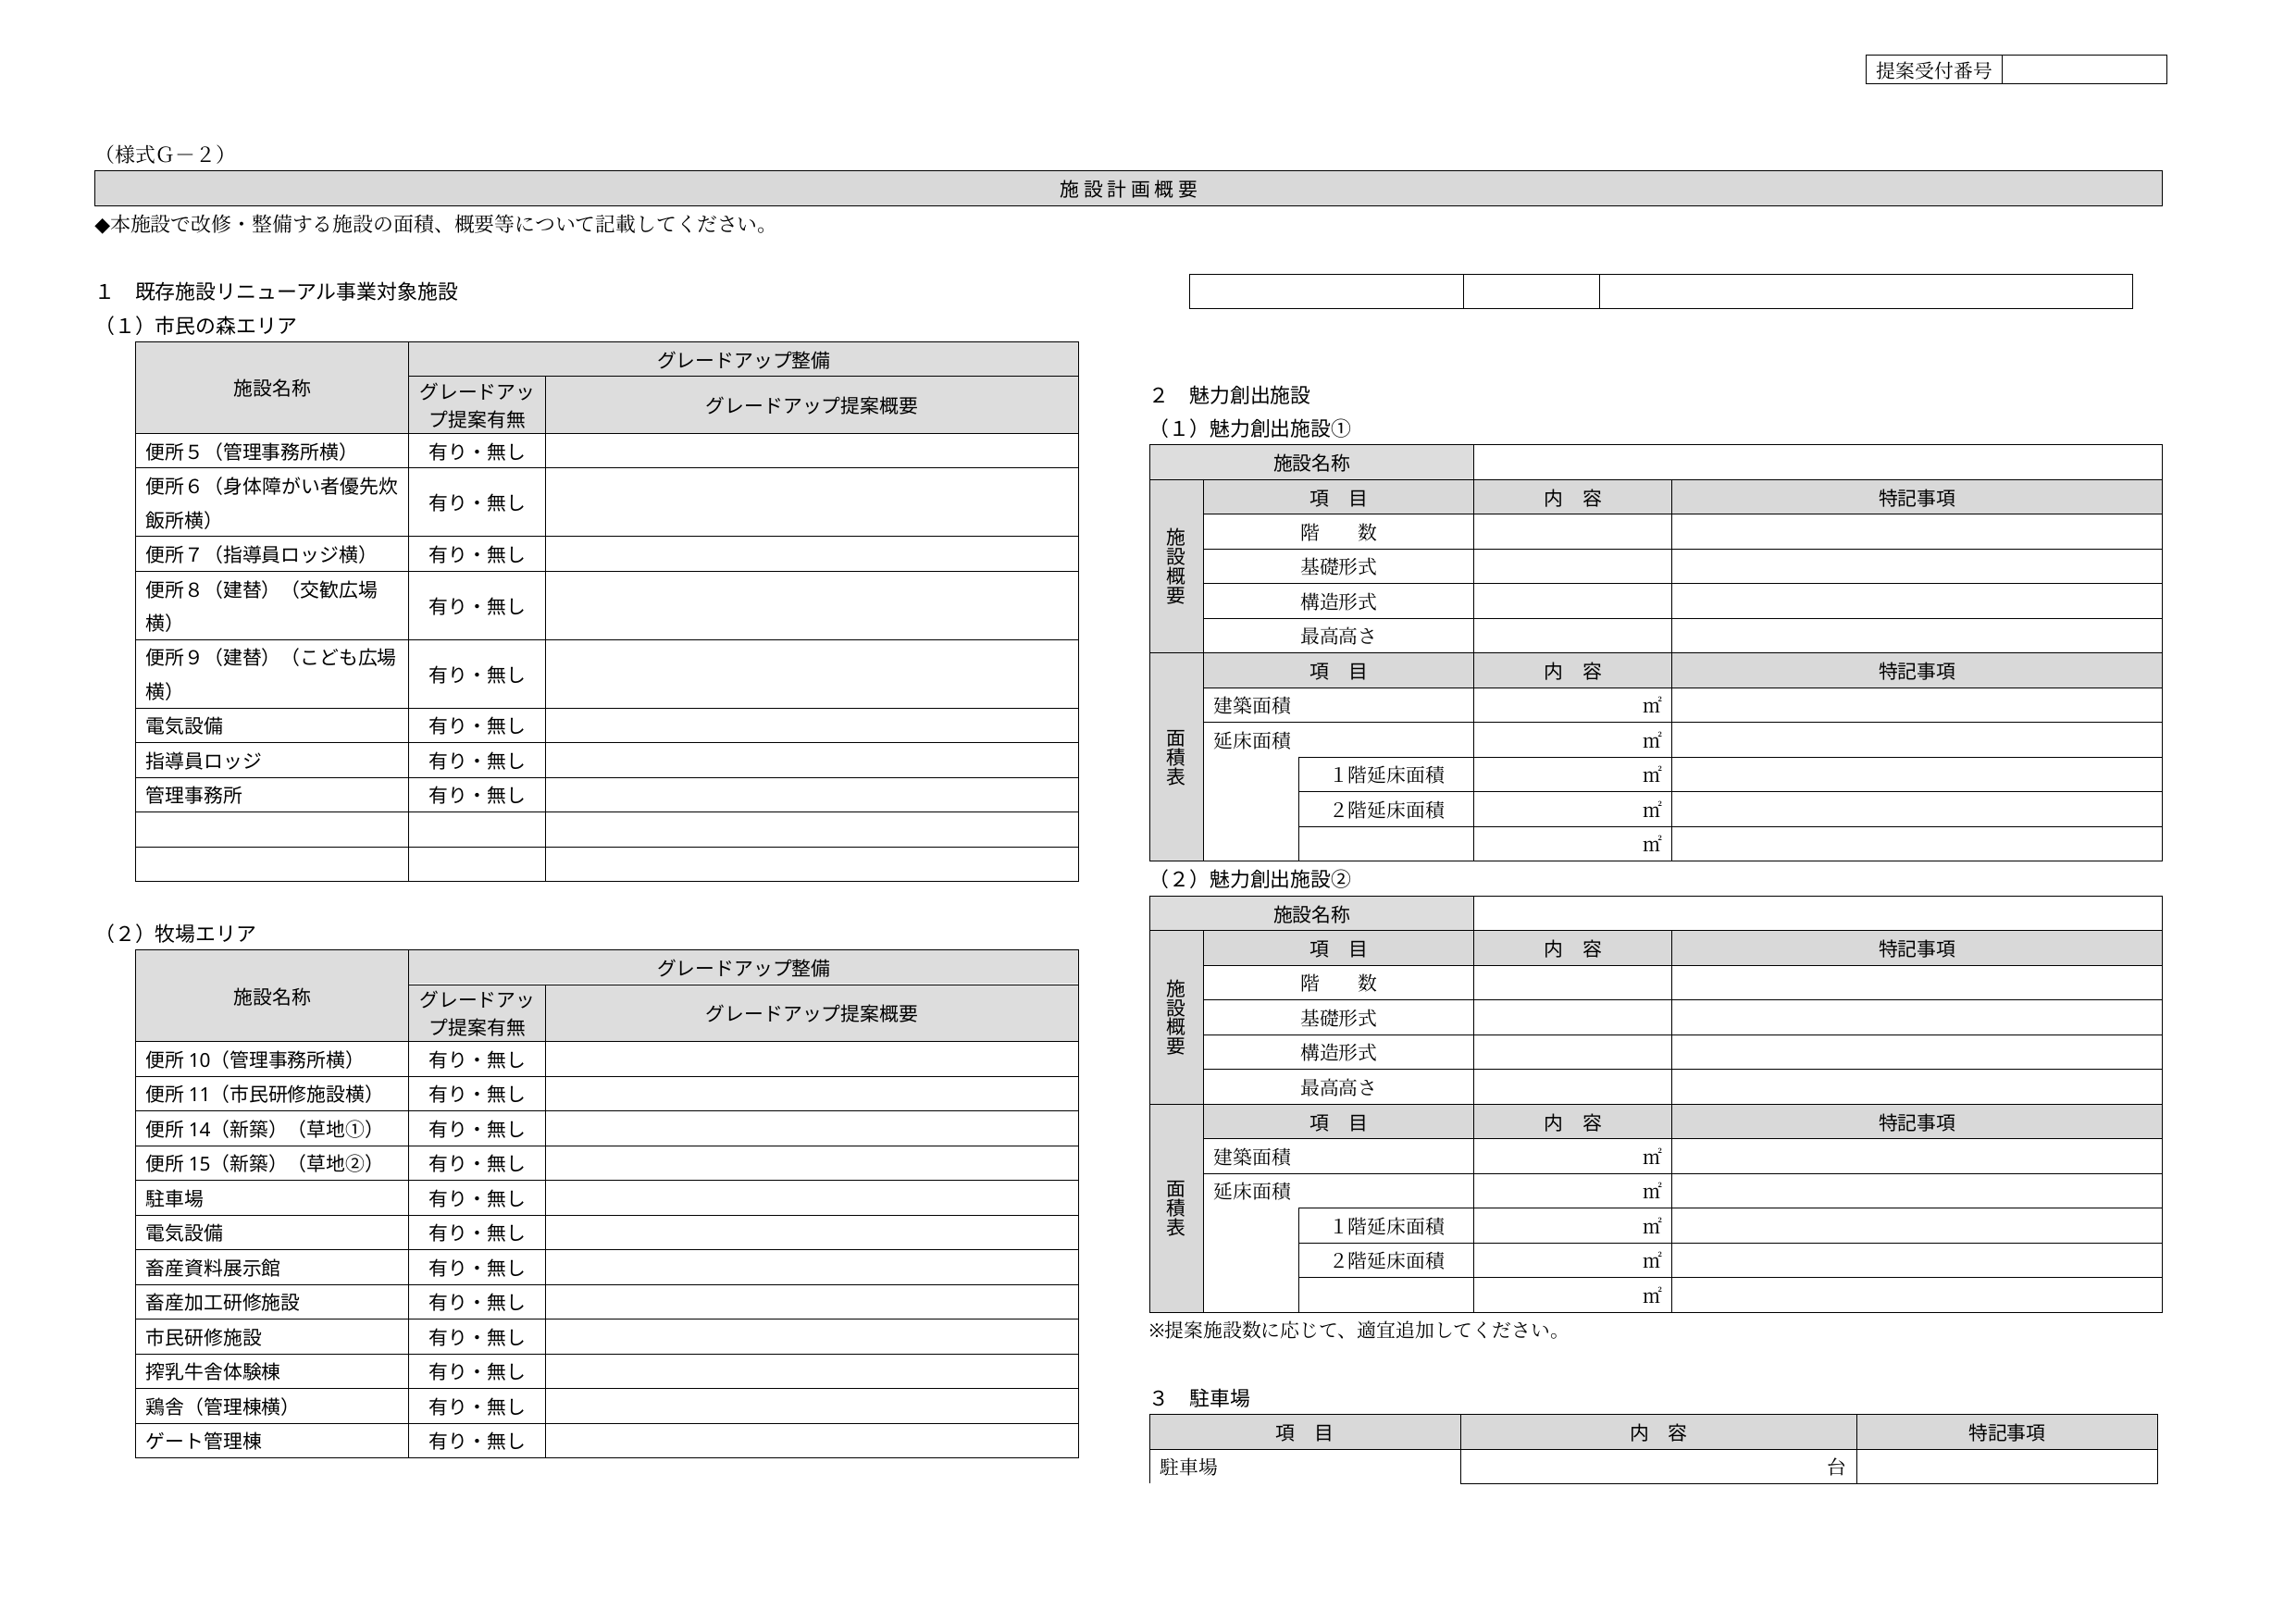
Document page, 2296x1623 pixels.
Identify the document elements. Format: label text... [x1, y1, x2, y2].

table_cell 有り・無し [409, 572, 545, 639]
table_header 特記事項 [1857, 1415, 2157, 1449]
table_cell ㎡ [1474, 1139, 1671, 1173]
table_cell [1672, 966, 2162, 999]
table_cell 項 目 [1204, 653, 1473, 688]
table_cell 有り・無し [409, 1181, 545, 1214]
table_cell [1474, 514, 1671, 549]
text （１）市民の森エリア [94, 307, 1108, 341]
table_cell 項 目 [1204, 480, 1473, 514]
table_cell 有り・無し [409, 743, 545, 776]
table_cell 指導員ロッジ [136, 743, 408, 776]
table_cell [1474, 1070, 1671, 1104]
table_cell 有り・無し [409, 468, 545, 536]
table_cell 有り・無し [409, 1216, 545, 1249]
table_cell [1672, 1000, 2162, 1035]
table_cell [546, 434, 1078, 467]
table_cell [1672, 1174, 2162, 1208]
table_cell 有り・無し [409, 434, 545, 467]
table_cell [546, 537, 1078, 571]
table_cell 電気設備 [136, 1216, 408, 1249]
text （様式Ｇ－２） [94, 137, 2163, 170]
table_cell [546, 1146, 1078, 1180]
table_header 施設名称 [1150, 445, 1473, 479]
table_cell 階 数 [1204, 966, 1473, 999]
table_cell [546, 743, 1078, 776]
table_cell 施設概要 [1150, 931, 1203, 1104]
table_cell 搾乳牛舎体験棟 [136, 1355, 408, 1388]
table_header [1474, 897, 2162, 930]
table_cell [1672, 723, 2162, 757]
table_cell 特記事項 [1672, 480, 2162, 514]
table_cell 有り・無し [409, 778, 545, 812]
table_cell 延床面積 [1204, 1174, 1473, 1208]
table_cell 便所14（新築）（草地①） [136, 1111, 408, 1145]
table_cell [546, 468, 1078, 536]
table_cell 有り・無し [409, 1146, 545, 1180]
table_cell 有り・無し [409, 1355, 545, 1388]
table_cell [1672, 1035, 2162, 1069]
table_cell 延床面積 [1204, 723, 1473, 757]
table_cell [546, 812, 1078, 846]
table_cell 有り・無し [409, 1319, 545, 1353]
text ３ 駐車場 [1148, 1381, 2163, 1414]
table_cell [1299, 1278, 1473, 1312]
table_cell 有り・無し [409, 1077, 545, 1110]
table_cell 便所７（指導員ロッジ横） [136, 537, 408, 571]
table_cell [1672, 1244, 2162, 1277]
table_cell 建築面積 [1204, 1139, 1473, 1173]
table_cell １階延床面積 [1299, 1208, 1473, 1243]
table_cell [546, 1355, 1078, 1388]
table_cell ㎡ [1474, 723, 1671, 757]
table_cell 有り・無し [409, 640, 545, 707]
table_cell グレードアップ提案有無 [409, 985, 545, 1041]
table_cell [1299, 827, 1473, 861]
table_cell [1464, 275, 1599, 308]
table_cell 最高高さ [1204, 1070, 1473, 1104]
table_cell [546, 1042, 1078, 1075]
table_cell 面積表 [1150, 1105, 1203, 1312]
table_cell 有り・無し [409, 1250, 545, 1283]
table_cell 内 容 [1474, 1105, 1671, 1138]
table_cell [546, 572, 1078, 639]
table_cell [546, 778, 1078, 812]
table_cell 有り・無し [409, 1111, 545, 1145]
table_cell [1672, 550, 2162, 583]
table_cell 構造形式 [1204, 1035, 1473, 1069]
table_cell 有り・無し [409, 1285, 545, 1319]
table_cell 便所９（建替）（こども広場横） [136, 640, 408, 707]
table_header [1474, 445, 2162, 479]
text ※提案施設数に応じて、適宜追加してください。 [1148, 1313, 2163, 1346]
table_cell [1600, 275, 2132, 308]
table_cell [1672, 619, 2162, 652]
table_cell 有り・無し [409, 1389, 545, 1422]
table_cell 有り・無し [409, 709, 545, 742]
table_cell [1204, 1208, 1298, 1312]
table_cell 項 目 [1204, 931, 1473, 965]
table_cell 基礎形式 [1204, 550, 1473, 583]
text ２ 魅力創出施設 [1148, 377, 2163, 411]
table_header 内 容 [1461, 1415, 1856, 1449]
table_cell [1474, 550, 1671, 583]
table_cell [546, 1216, 1078, 1249]
table_cell 面積表 [1150, 653, 1203, 861]
table_cell 便所６（身体障がい者優先炊飯所横） [136, 468, 408, 536]
table_cell [1672, 584, 2162, 618]
table_cell 特記事項 [1672, 1105, 2162, 1138]
table_cell [546, 1111, 1078, 1145]
table_header 施設名称 [136, 950, 408, 1041]
table_cell 管理事務所 [136, 778, 408, 812]
table_cell １階延床面積 [1299, 758, 1473, 791]
table_cell [1672, 1070, 2162, 1104]
table_cell [546, 1389, 1078, 1422]
table_cell ㎡ [1474, 827, 1671, 861]
table_cell [546, 848, 1078, 881]
table_cell 特記事項 [1672, 653, 2162, 688]
table_cell グレードアップ提案有無 [409, 377, 545, 433]
table_cell 市民研修施設 [136, 1319, 408, 1353]
table_header 施設名称 [136, 342, 408, 433]
table_cell [136, 848, 408, 881]
table_cell 特記事項 [1672, 931, 2162, 965]
table_cell [1474, 966, 1671, 999]
table_cell 項 目 [1204, 1105, 1473, 1138]
table_cell [546, 640, 1078, 707]
table_cell 便所８（建替）（交歓広場横） [136, 572, 408, 639]
table_cell [1672, 514, 2162, 549]
table_cell [1474, 619, 1671, 652]
text （２）牧場エリア [94, 915, 1108, 949]
table_cell [546, 709, 1078, 742]
table_cell [546, 1250, 1078, 1283]
table_cell 便所５（管理事務所横） [136, 434, 408, 467]
table_cell [546, 1319, 1078, 1353]
table_cell 便所10（管理事務所横） [136, 1042, 408, 1075]
table_cell [546, 1077, 1078, 1110]
table_cell [1672, 1208, 2162, 1243]
table_cell [546, 1424, 1078, 1457]
table_cell [1190, 275, 1463, 308]
table_cell [1672, 758, 2162, 791]
table_cell 有り・無し [409, 1042, 545, 1075]
table_cell [1474, 1035, 1671, 1069]
table_header 施 設 計 画 概 要 [95, 171, 2162, 205]
table_cell 施設概要 [1150, 480, 1203, 652]
table_cell [409, 812, 545, 846]
table_cell 便所11（市民研修施設横） [136, 1077, 408, 1110]
table_cell ゲート管理棟 [136, 1424, 408, 1457]
table_cell [1474, 1000, 1671, 1035]
table_cell 内 容 [1474, 653, 1671, 688]
table_header グレードアップ整備 [409, 342, 1078, 376]
table_header 項 目 [1150, 1415, 1460, 1449]
table_cell 最高高さ [1204, 619, 1473, 652]
table_cell [1672, 1278, 2162, 1312]
table_cell 台 [1461, 1450, 1856, 1483]
table_cell [1672, 827, 2162, 861]
table_cell ㎡ [1474, 1244, 1671, 1277]
table_cell [409, 848, 545, 881]
table_header グレードアップ整備 [409, 950, 1078, 984]
table_cell ㎡ [1474, 1208, 1671, 1243]
table_cell [546, 1285, 1078, 1319]
table_cell 電気設備 [136, 709, 408, 742]
text （１）魅力創出施設① [1148, 411, 2163, 444]
table_cell ㎡ [1474, 792, 1671, 826]
table_cell 畜産加工研修施設 [136, 1285, 408, 1319]
table_cell 内 容 [1474, 931, 1671, 965]
table_cell ㎡ [1474, 688, 1671, 722]
text （２）魅力創出施設② [1148, 861, 2163, 896]
table_cell [1672, 688, 2162, 722]
table_cell [1672, 1139, 2162, 1173]
table_cell 有り・無し [409, 537, 545, 571]
table_cell 有り・無し [409, 1424, 545, 1457]
table_cell 駐車場 [136, 1181, 408, 1214]
table_cell グレードアップ提案概要 [546, 377, 1078, 433]
table_cell [136, 812, 408, 846]
table_cell [1672, 792, 2162, 826]
table_header 施設名称 [1150, 897, 1473, 930]
table_cell 便所15（新築）（草地②） [136, 1146, 408, 1180]
table_cell ２階延床面積 [1299, 792, 1473, 826]
table_cell 駐車場 [1150, 1450, 1460, 1483]
table_cell ㎡ [1474, 758, 1671, 791]
table_cell 鶏舎（管理棟横） [136, 1389, 408, 1422]
table_cell ㎡ [1474, 1278, 1671, 1312]
table_cell [546, 1181, 1078, 1214]
table_cell 内 容 [1474, 480, 1671, 514]
table_cell 基礎形式 [1204, 1000, 1473, 1035]
table_cell ２階延床面積 [1299, 1244, 1473, 1277]
table_cell 構造形式 [1204, 584, 1473, 618]
table_cell 階 数 [1204, 514, 1473, 549]
table_cell グレードアップ提案概要 [546, 985, 1078, 1041]
table_cell [1857, 1450, 2157, 1483]
text １ 既存施設リニューアル事業対象施設 [94, 274, 1108, 307]
table_cell [1474, 584, 1671, 618]
table_cell 畜産資料展示館 [136, 1250, 408, 1283]
table_cell 建築面積 [1204, 688, 1473, 722]
table_cell ㎡ [1474, 1174, 1671, 1208]
table_cell [1204, 757, 1298, 861]
text ◆本施設で改修・整備する施設の面積、概要等について記載してください。 [94, 206, 2163, 240]
